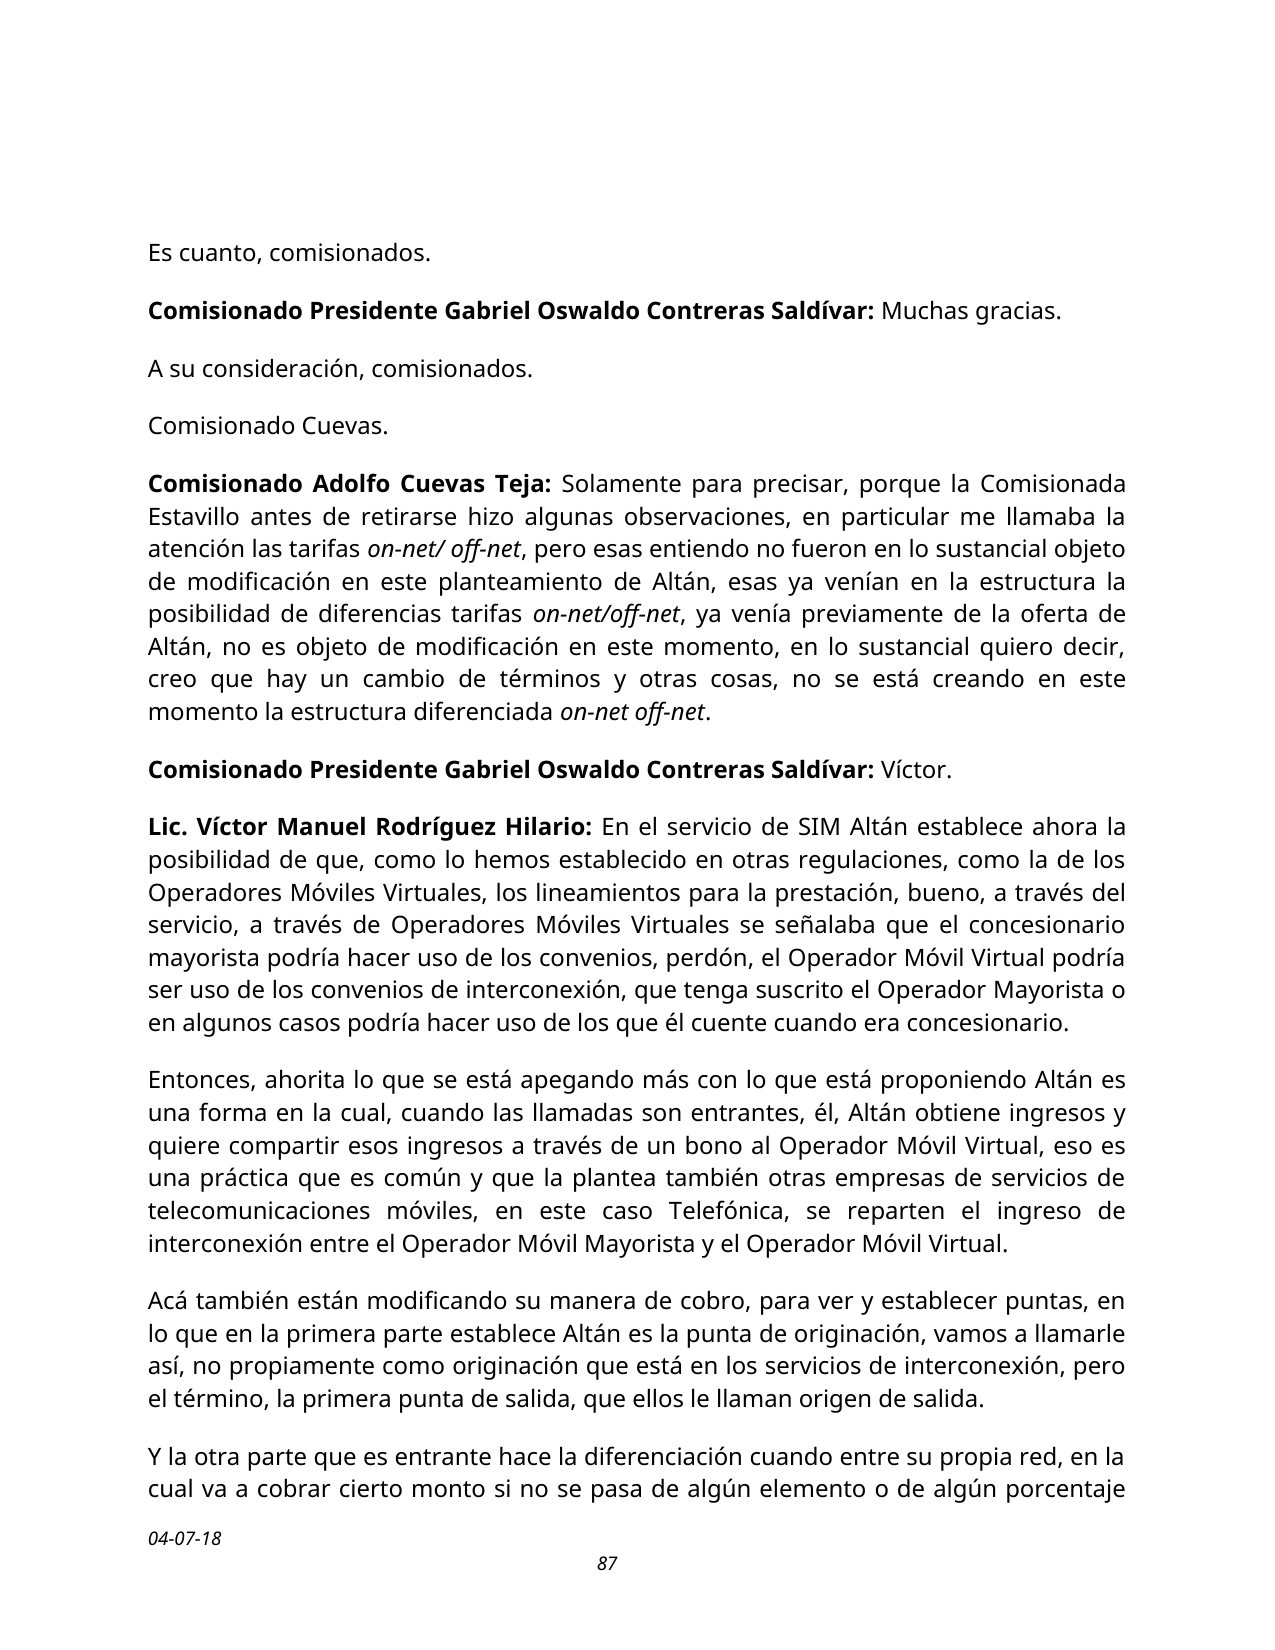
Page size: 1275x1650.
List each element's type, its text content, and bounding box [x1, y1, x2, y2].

text A su consideración, comisionados. [148, 351, 1127, 384]
text Comisionado Presidente Gabriel Oswaldo Contreras Saldívar: Víctor. [148, 752, 1127, 785]
text Comisionado Cuevas. [148, 409, 1127, 442]
text Comisionado Adolfo Cuevas Teja: Solamente para precisar, porque la Comisionada Estavillo antes de retirarse hizo algunas observaciones, en particular me llamaba la atención las tarifas on-net/ off-net, pero esas entiendo no fueron en lo sustancial objeto de modificación en este planteamiento de Altán, esas ya venían en la estructura la posibilidad de diferencias tarifas on-net/off-net, ya venía previamente de la oferta de Altán, no es objeto de modificación en este momento, en lo sustancial quiero decir, creo que hay un cambio de términos y otras cosas, no se está creando en este momento la estructura diferenciada on-net off-net. [148, 467, 1127, 727]
text Entonces, ahorita lo que se está apegando más con lo que está proponiendo Altán es una forma en la cual, cuando las llamadas son entrantes, él, Altán obtiene ingresos y quiere compartir esos ingresos a través de un bono al Operador Móvil Virtual, eso es una práctica que es común y que la plantea también otras empresas de servicios de telecomunicaciones móviles, en este caso Telefónica, se reparten el ingreso de interconexión entre el Operador Móvil Mayorista y el Operador Móvil Virtual. [148, 1063, 1127, 1259]
text Es cuanto, comisionados. [148, 236, 1127, 269]
text Lic. Víctor Manuel Rodríguez Hilario: En el servicio de SIM Altán establece ahora la posibilidad de que, como lo hemos establecido en otras regulaciones, como la de los Operadores Móviles Virtuales, los lineamientos para la prestación, bueno, a través del servicio, a través de Operadores Móviles Virtuales se señalaba que el concesionario mayorista podría hacer uso de los convenios, perdón, el Operador Móvil Virtual podría ser uso de los convenios de interconexión, que tenga suscrito el Operador Mayorista o en algunos casos podría hacer uso de los que él cuente cuando era concesionario. [148, 810, 1127, 1038]
text Acá también están modificando su manera de cobro, para ver y establecer puntas, en lo que en la primera parte establece Altán es la punta de originación, vamos a llamarle así, no propiamente como originación que está en los servicios de interconexión, pero el término, la primera punta de salida, que ellos le llaman origen de salida. [148, 1284, 1127, 1414]
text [148, 1439, 1127, 1504]
text Comisionado Presidente Gabriel Oswaldo Contreras Saldívar: Muchas gracias. [148, 294, 1127, 326]
